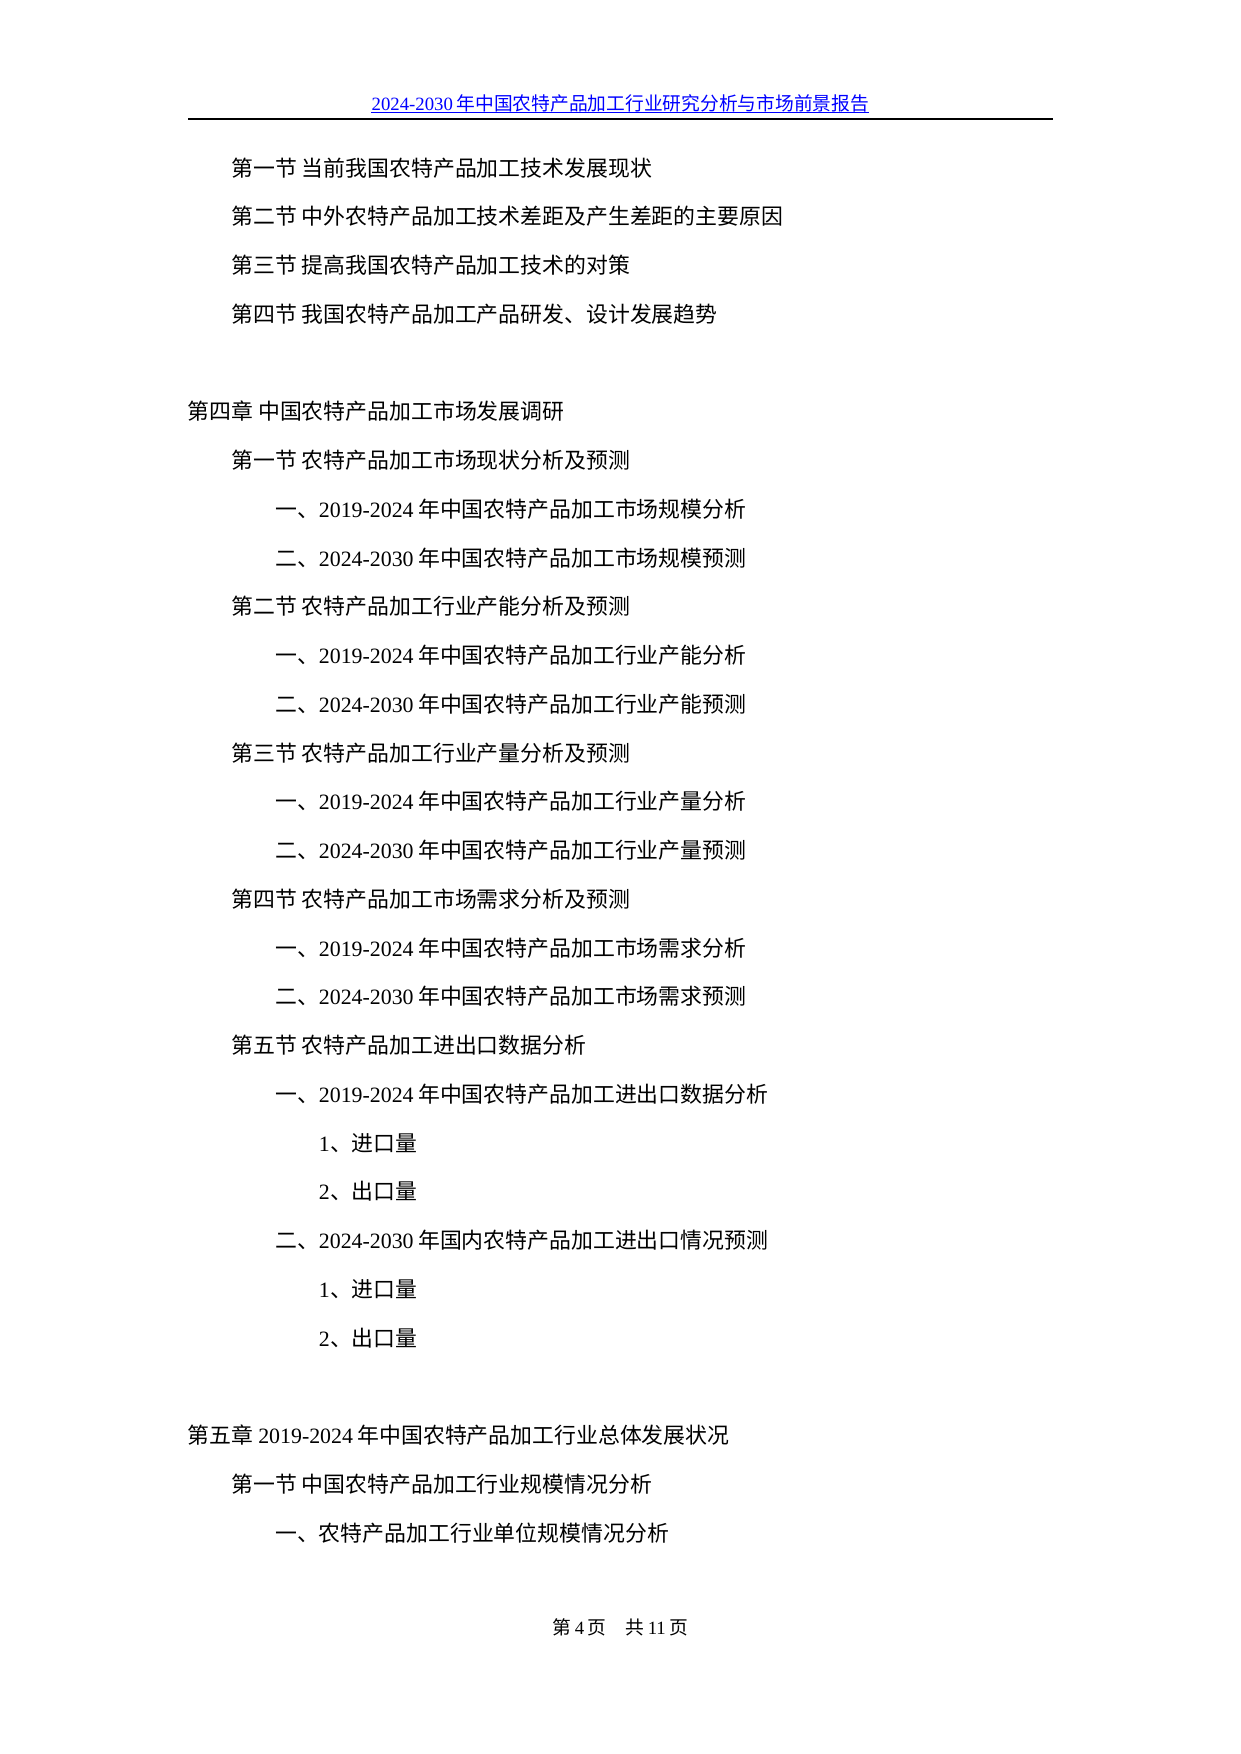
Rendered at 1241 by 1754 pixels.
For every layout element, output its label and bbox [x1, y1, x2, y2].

text [187, 150, 1053, 1548]
